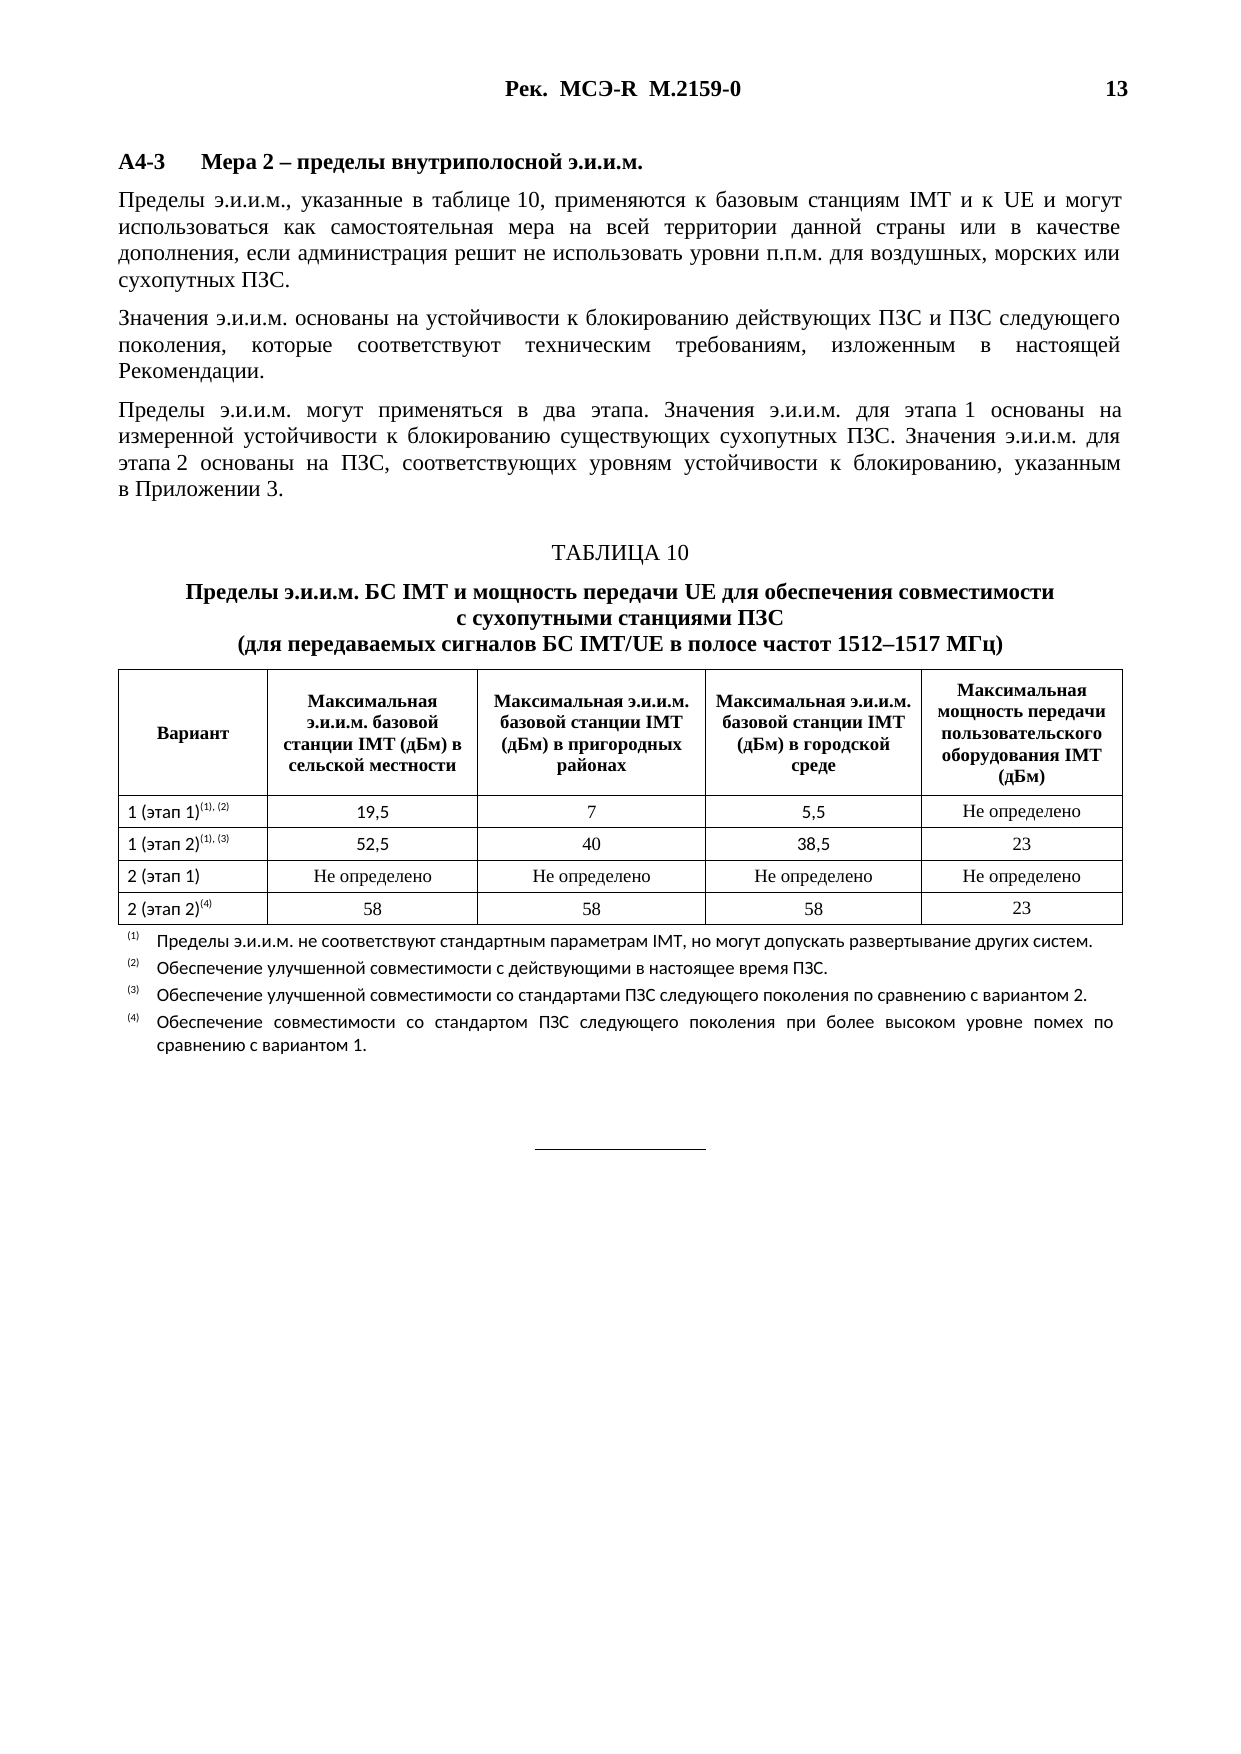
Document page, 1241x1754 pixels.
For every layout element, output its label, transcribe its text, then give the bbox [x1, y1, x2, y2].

table_cell 7 [478, 796, 705, 827]
table_cell Не определено [922, 861, 1122, 892]
table_cell 19,5 [268, 796, 477, 827]
table_cell 1 (этап 2)(1), (3) [119, 828, 267, 859]
table_header Максимальная э.и.и.м. базовой станции IMT (дБм) в пригородных районах [478, 670, 705, 795]
table_header Максимальная э.и.и.м. базовой станции IMT (дБм) в сельской местности [268, 670, 477, 795]
table_header Максимальная э.и.и.м. базовой станции IMT (дБм) в городской среде [706, 670, 921, 795]
table_cell 23 [922, 828, 1122, 859]
table_header Максимальная мощность передачи пользовательского оборудования IMT (дБм) [922, 670, 1122, 795]
table_cell (1) Пределы э.и.и.м. не соответствуют стандартным параметрам IMT, но могут допускать развертывание других систем. (2) Обеспечение улучшенной совместимости с действующими в настоящее время ПЗС. (3) Обеспечение улучшенной совместимости со стандартами ПЗС следующего поколения по сравнению с вариантом 2. (4) Обеспечение совместимости со стандартом ПЗС следующего поколения при более высоком уровне помех по сравнению с вариантом 1. [118, 925, 1122, 1061]
subtitle A4-3 Мера 2 – пределы внутриполосной э.и.и.м. [118, 148, 1122, 174]
table_cell 58 [268, 893, 477, 924]
table_cell Не определено [706, 861, 921, 892]
table_cell 58 [706, 893, 921, 924]
table_cell Не определено [922, 796, 1122, 827]
text Значения э.и.и.м. основаны на устойчивости к блокированию действующих ПЗС и ПЗС следующего поколения, которые соответствуют техническим требованиям, изложенным в настоящей Рекомендации. [118, 304, 1122, 383]
table_cell 5,5 [706, 796, 921, 827]
table_cell 1 (этап 1)(1), (2) [119, 796, 267, 827]
table_cell 38,5 [706, 828, 921, 859]
table_cell 2 (этап 2)(4) [119, 893, 267, 924]
table_cell 23 [922, 893, 1122, 924]
text Пределы э.и.и.м. могут применяться в два этапа. Значения э.и.и.м. для этапа 1 основаны на измеренной устойчивости к блокированию существующих сухопутных ПЗС. Значения э.и.и.м. для этапа 2 основаны на ПЗС, соответствующих уровням устойчивости к блокированию, указанным в Приложении 3. [118, 396, 1122, 501]
table_cell Не определено [478, 861, 705, 892]
text Пределы э.и.и.м., указанные в таблице 10, применяются к базовым станциям IMT и к UE и могут использоваться как самостоятельная мера на всей территории данной страны или в качестве дополнения, если администрация решит не использовать уровни п.п.м. для воздушных, морских или сухопутных ПЗС. [118, 187, 1122, 292]
text ТАБЛИЦА 10 [118, 539, 1122, 565]
table_cell 2 (этап 1) [119, 861, 267, 892]
table_cell 40 [478, 828, 705, 859]
table_cell Не определено [268, 861, 477, 892]
table_header Вариант [119, 670, 267, 795]
title Пределы э.и.и.м. БС IMT и мощность передачи UE для обеспечения совместимости с сухопутными станциями ПЗС (для передаваемых сигналов БС IMT/UE в полосе частот 1512–1517 МГц) [118, 578, 1122, 657]
table_cell 58 [478, 893, 705, 924]
table_cell 52,5 [268, 828, 477, 859]
